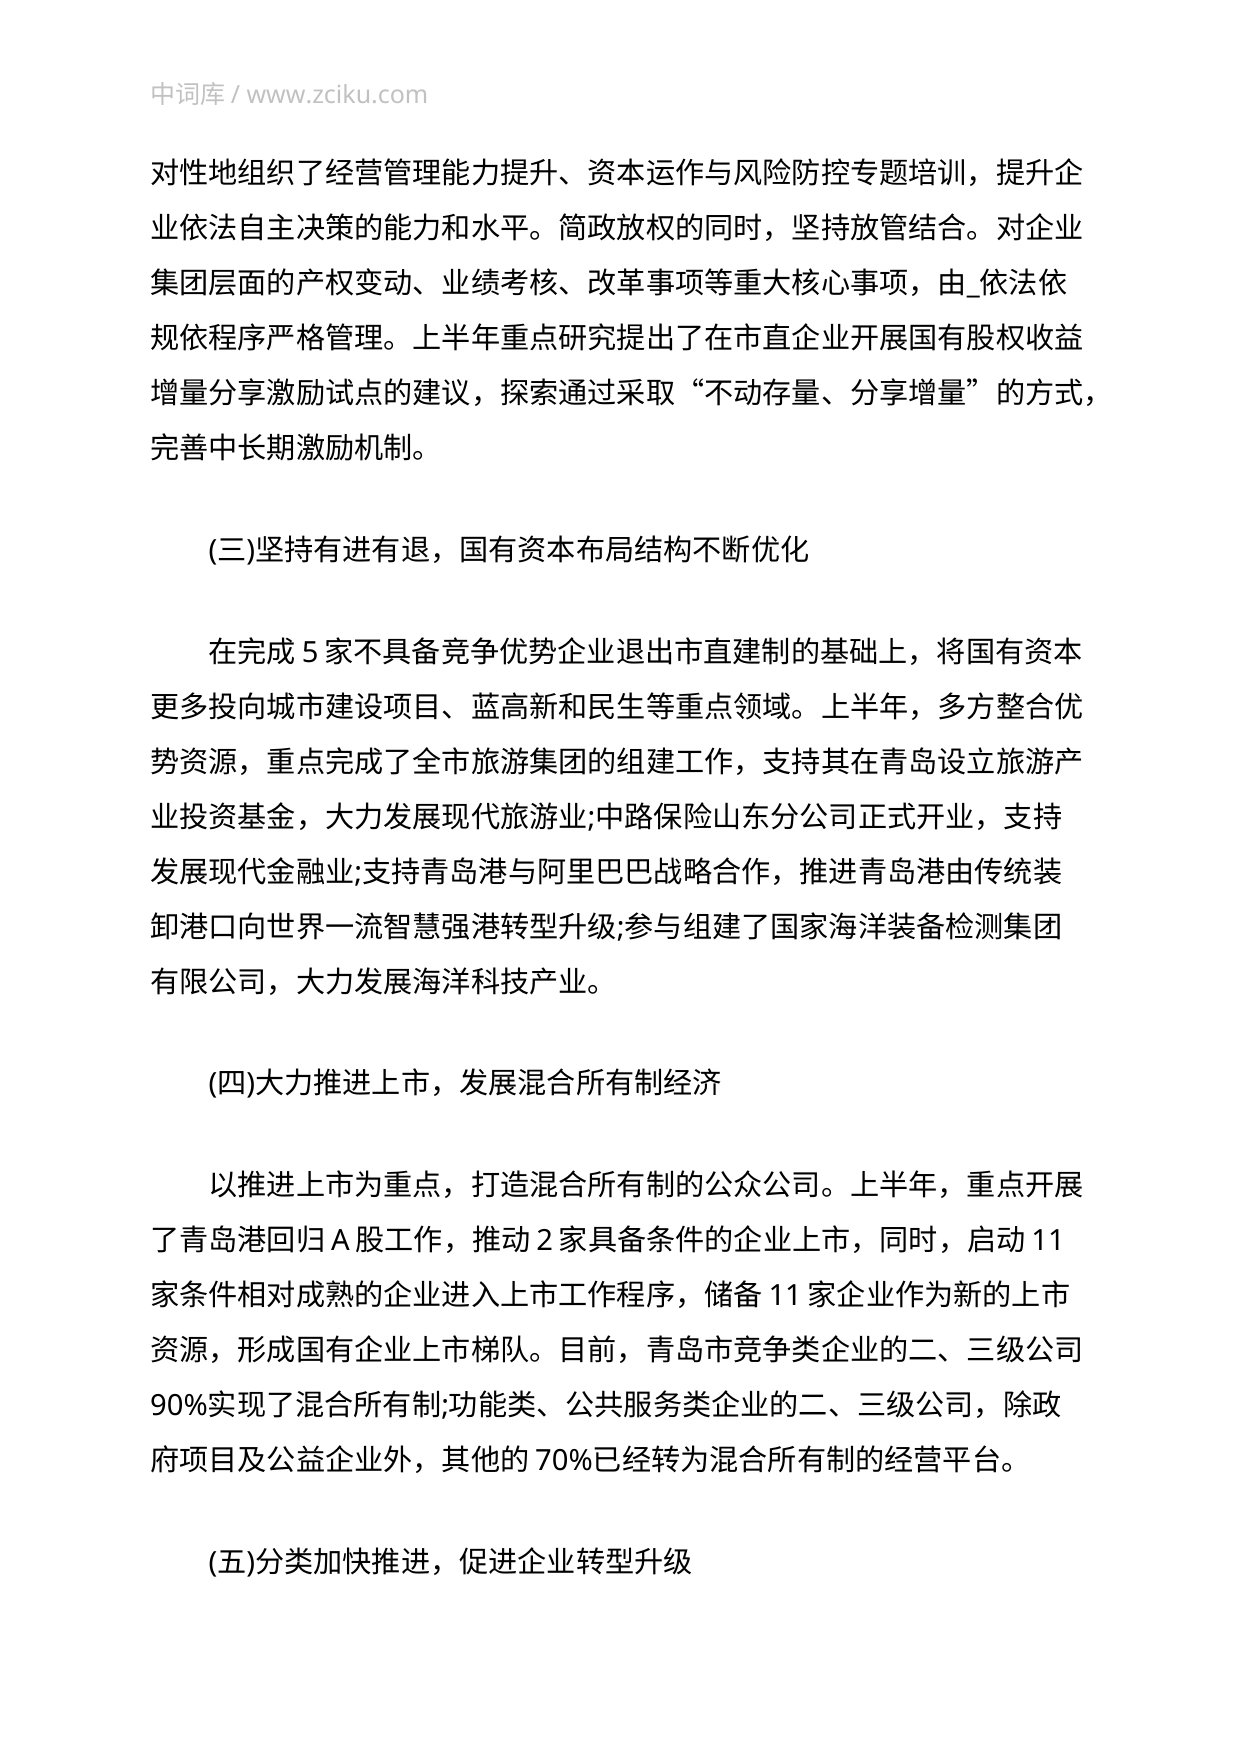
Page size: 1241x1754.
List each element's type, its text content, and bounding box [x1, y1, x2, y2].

text (五)分类加快推进，促进企业转型升级 [150, 1539, 1090, 1581]
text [150, 150, 1090, 467]
text 在完成5家不具备竞争优势企业退出市直建制的基础上，将国有资本更多投向城市建设项目、蓝高新和民生等重点领域。上半年，多方整合优势资源，重点完成了全市旅游集团的组建工作，支持其在青岛设立旅游产业投资基金，大力发展现代旅游业;中路保险山东分公司正式开业，支持发展现代金融业;支持青岛港与阿里巴巴战略合作，推进青岛港由传统装卸港口向世界一流智慧强港转型升级;参与组建了国家海洋装备检测集团有限公司，大力发展海洋科技产业。 [150, 628, 1090, 1000]
text (三)坚持有进有退，国有资本布局结构不断优化 [150, 526, 1090, 569]
text (四)大力推进上市，发展混合所有制经济 [150, 1060, 1090, 1102]
text 以推进上市为重点，打造混合所有制的公众公司。上半年，重点开展了青岛港回归A股工作，推动2家具备条件的企业上市，同时，启动11家条件相对成熟的企业进入上市工作程序，储备11家企业作为新的上市资源，形成国有企业上市梯队。目前，青岛市竞争类企业的二、三级公司90%实现了混合所有制;功能类、公共服务类企业的二、三级公司，除政府项目及公益企业外，其他的70%已经转为混合所有制的经营平台。 [150, 1162, 1090, 1479]
